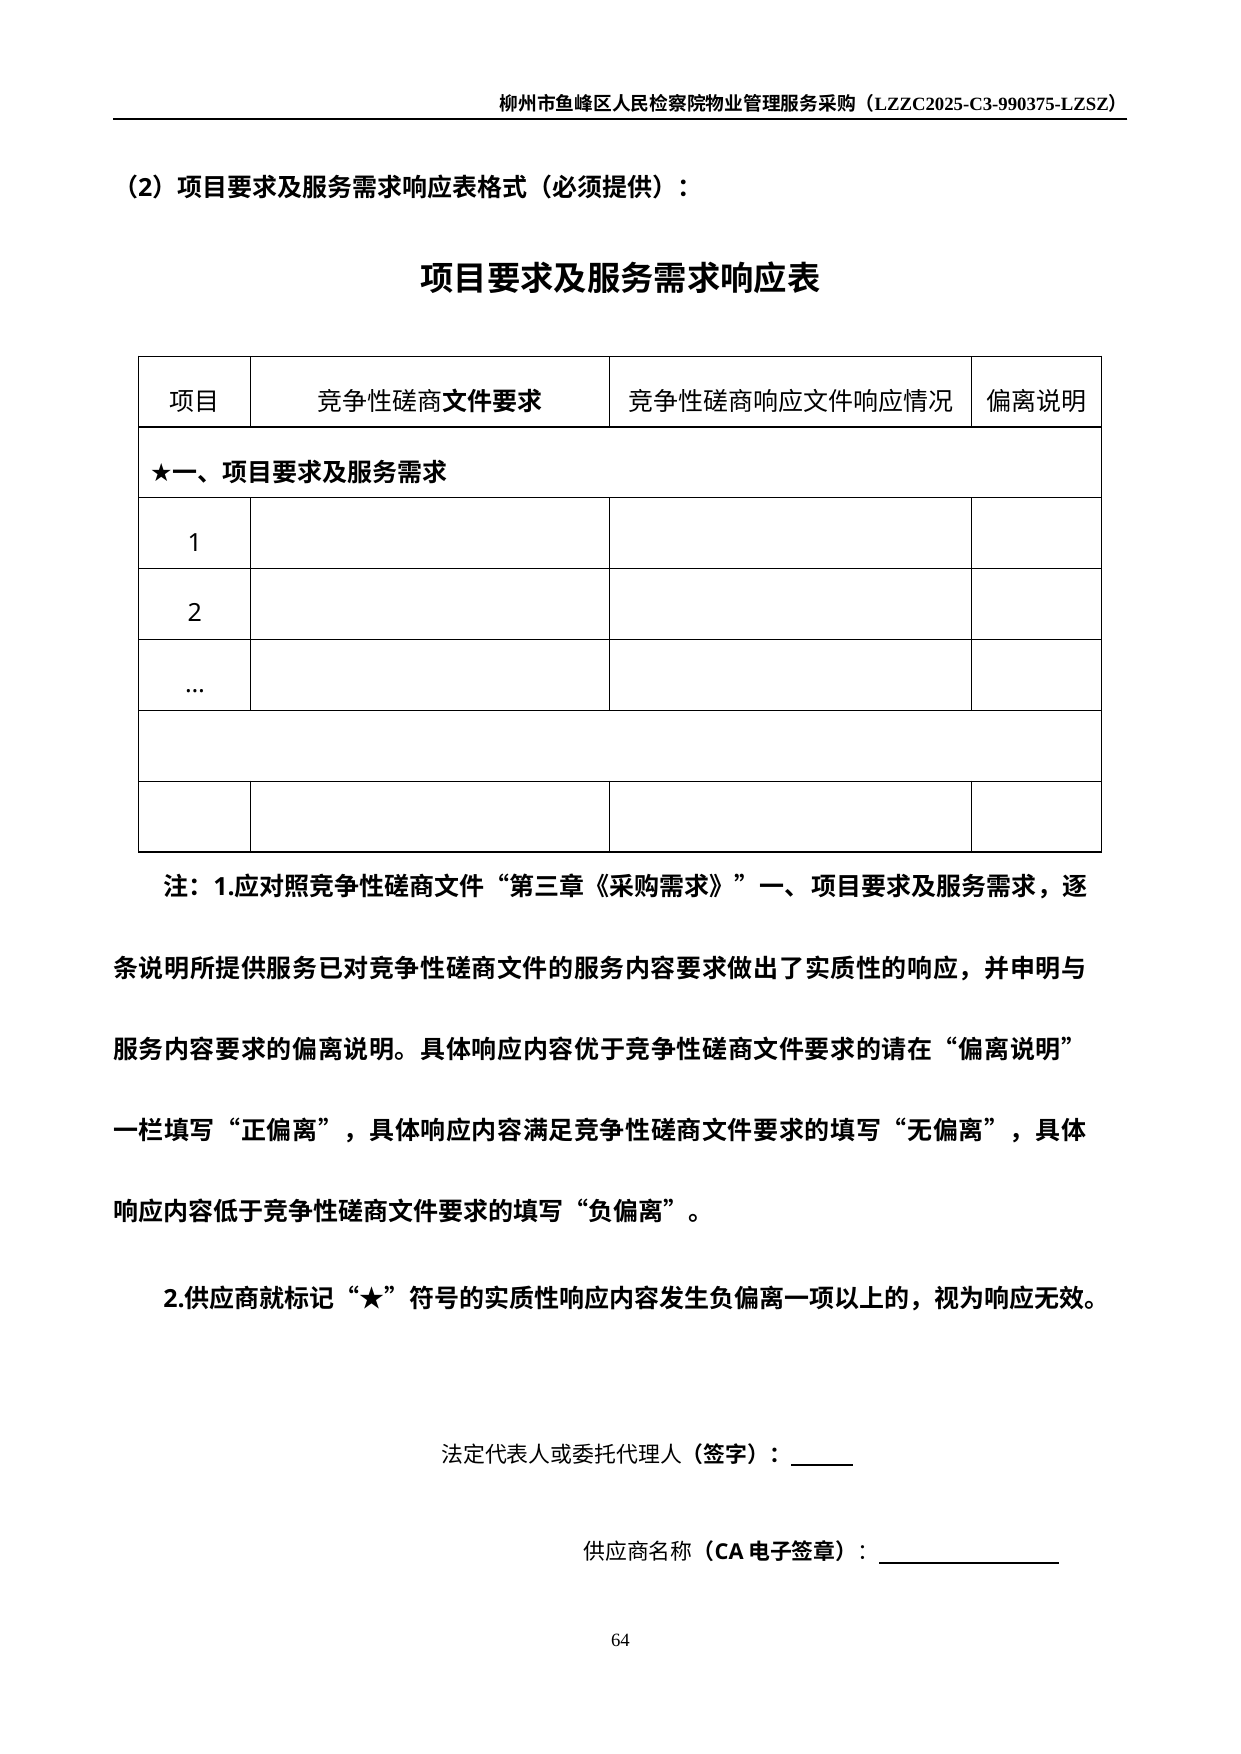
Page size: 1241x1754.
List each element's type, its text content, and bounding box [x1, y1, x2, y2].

table_cell [972, 569, 1101, 639]
table_cell [972, 782, 1101, 851]
text （2）项目要求及服务需求响应表格式（必须提供）： [113, 167, 1127, 203]
text 供应商名称（CA电子签章）： [113, 1534, 1127, 1566]
table_cell [610, 569, 971, 639]
text 项目要求及服务需求响应表 [113, 251, 1127, 300]
table_cell [251, 640, 609, 710]
table_cell [139, 711, 1101, 781]
table_cell [610, 498, 971, 568]
table_header 项目 [139, 357, 250, 426]
text 注：1.应对照竞争性磋商文件“第三章《采购需求》”一、项目要求及服务需求，逐条说明所提供服务已对竞争性磋商文件的服务内容要求做出了实质性的响应，并申明与服务内容要求的偏离说明。具体响应内容优于竞争性磋商文件要求的请在“偏离说明”一栏填写“正偏离”，具体响应内容满足竞争性磋商文件要求的填写“无偏离”，具体响应内容低于竞争性磋商文件要求的填写“负偏离”。 [113, 852, 1088, 1242]
table_cell [139, 782, 250, 851]
table_header 竞争性磋商响应文件响应情况 [610, 357, 971, 426]
table_header 偏离说明 [972, 357, 1101, 426]
table_cell [972, 498, 1101, 568]
table_cell [610, 782, 971, 851]
text 法定代表人或委托代理人（签字）： [113, 1436, 1127, 1469]
table_cell [251, 569, 609, 639]
table_cell 1 [139, 498, 250, 568]
text 2.供应商就标记“★”符号的实质性响应内容发生负偏离一项以上的，视为响应无效。 [113, 1264, 1088, 1329]
table_cell ★一、项目要求及服务需求 [139, 428, 1101, 497]
table_cell [251, 498, 609, 568]
table_cell [251, 782, 609, 851]
table_cell [972, 640, 1101, 710]
table_cell 2 [139, 569, 250, 639]
table_header 竞争性磋商文件要求 [251, 357, 609, 426]
table_cell [610, 640, 971, 710]
table_cell … [139, 640, 250, 710]
